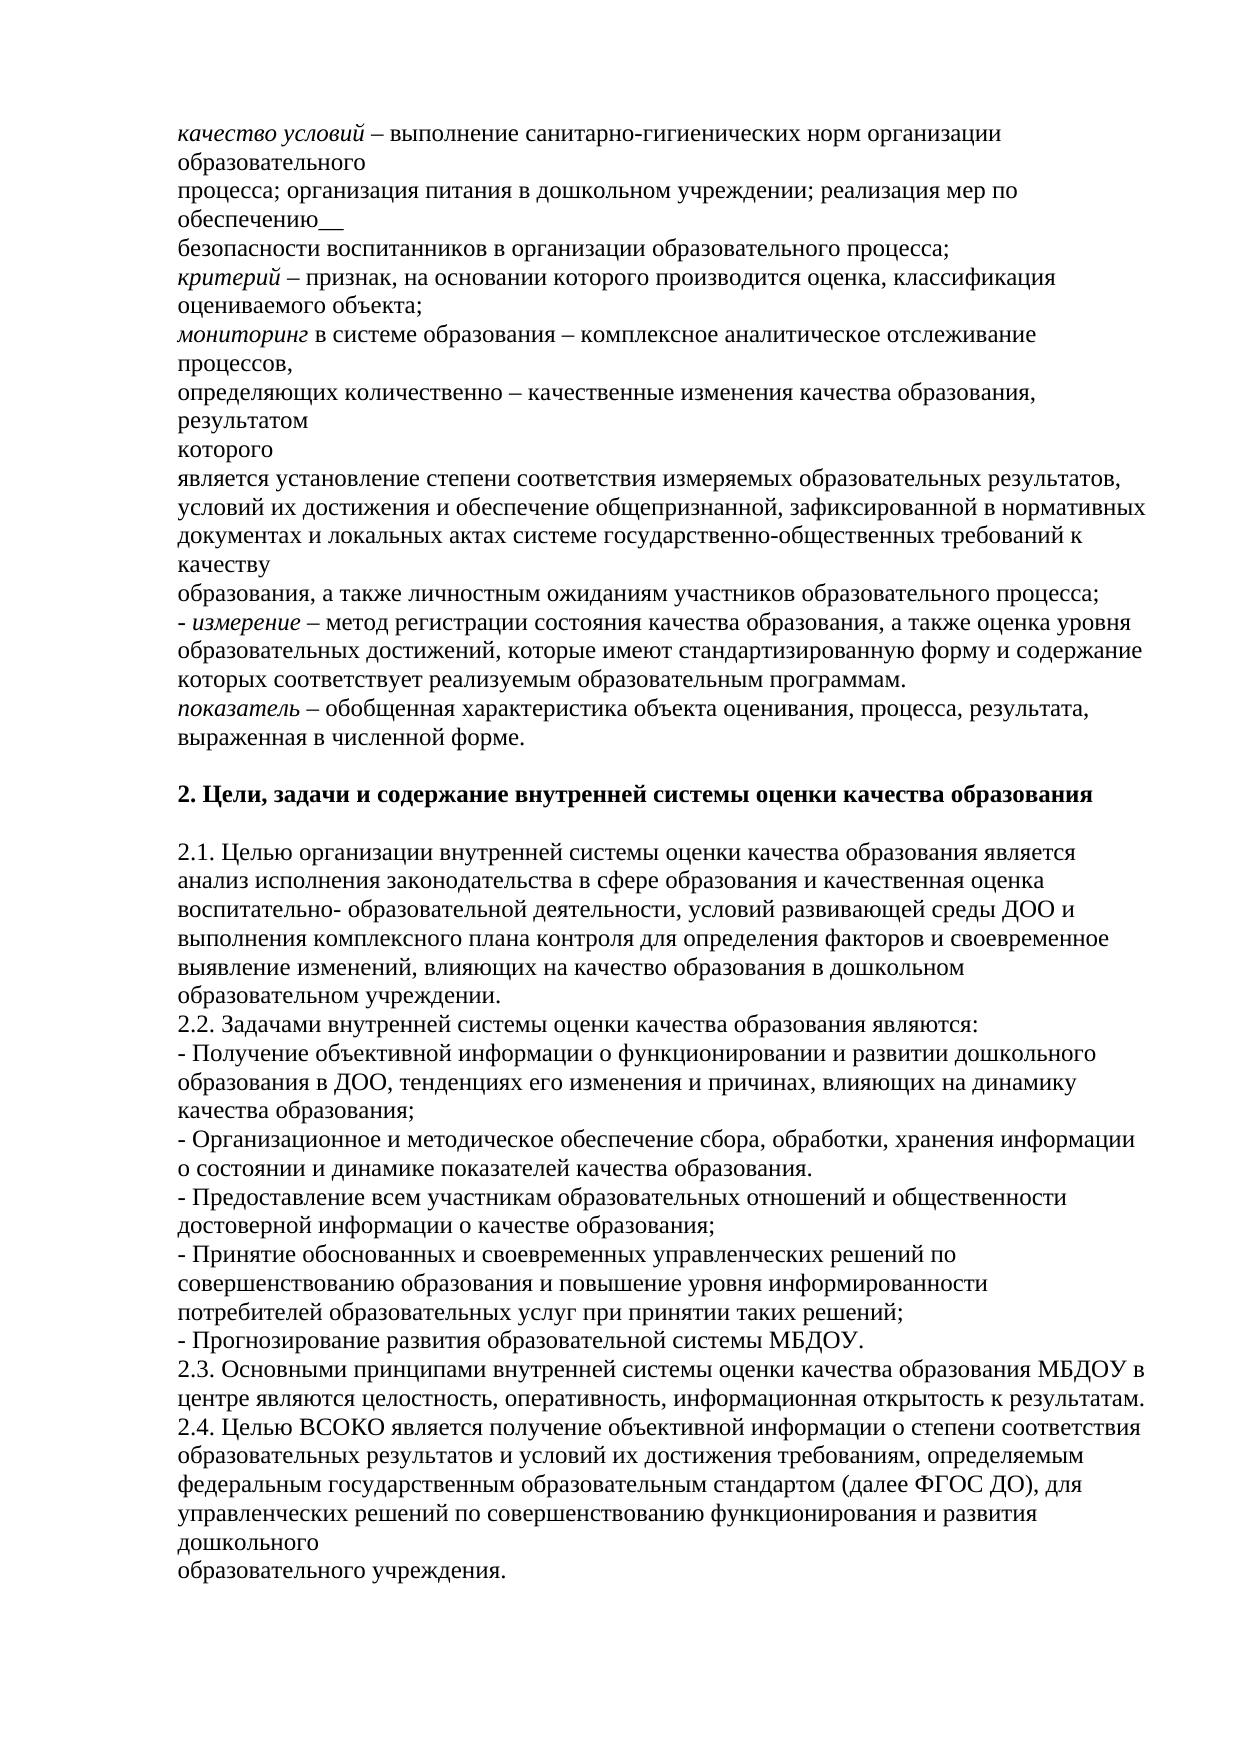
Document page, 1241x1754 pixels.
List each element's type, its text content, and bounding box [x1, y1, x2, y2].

text является установление степени соответствия измеряемых образовательных результатов, [177, 463, 1152, 492]
text центре являются целостность, оперативность, информационная открытость к результатам. [177, 1383, 1152, 1412]
text образования в ДОО, тенденциях его изменения и причинах, влияющих на динамику [177, 1067, 1152, 1096]
text - измерение – метод регистрации состояния качества образования, а также оценка уровня [177, 607, 1152, 636]
text процесса; организация питания в дошкольном учреждении; реализация мер по обеспечению__ [177, 176, 1152, 233]
text документах и локальных актах системе государственно-общественных требований к качеству [177, 521, 1152, 578]
text - Предоставление всем участникам образовательных отношений и общественности [177, 1182, 1152, 1211]
text которого [177, 434, 1152, 463]
text выраженная в численной форме. [177, 722, 1152, 751]
text - Получение объективной информации о функционировании и развитии дошкольного [177, 1038, 1152, 1067]
text критерий – признак, на основании которого производится оценка, классификация [177, 262, 1152, 291]
text образовательных результатов и условий их достижения требованиям, определяемым [177, 1441, 1152, 1469]
text федеральным государственным образовательным стандартом (далее ФГОС ДО), для [177, 1469, 1152, 1498]
text 2.3. Основными принципами внутренней системы оценки качества образования МБДОУ в [177, 1354, 1152, 1383]
text о состоянии и динамике показателей качества образования. [177, 1153, 1152, 1182]
text образования, а также личностным ожиданиям участников образовательного процесса; [177, 578, 1152, 607]
text показатель – обобщенная характеристика объекта оценивания, процесса, результата, [177, 693, 1152, 722]
text 2.2. Задачами внутренней системы оценки качества образования являются: [177, 1009, 1152, 1038]
text образовательных достижений, которые имеют стандартизированную форму и содержание [177, 636, 1152, 664]
text определяющих количественно – качественные изменения качества образования, результатом [177, 377, 1152, 434]
text 2. Цели, задачи и содержание внутренней системы оценки качества образования [177, 779, 1152, 808]
text качества образования; [177, 1096, 1152, 1124]
text достоверной информации о качестве образования; [177, 1211, 1152, 1239]
text управленческих решений по совершенствованию функционирования и развития дошкольного [177, 1498, 1152, 1556]
text - Прогнозирование развития образовательной системы МБДОУ. [177, 1326, 1152, 1354]
text - Организационное и методическое обеспечение сбора, обработки, хранения информации [177, 1124, 1152, 1153]
text качество условий – выполнение санитарно-гигиенических норм организации образовательного [177, 118, 1152, 176]
text потребителей образовательных услуг при принятии таких решений; [177, 1297, 1152, 1326]
text оцениваемого объекта; [177, 291, 1152, 319]
text 2.4. Целью ВСОКО является получение объективной информации о степени соответствия [177, 1412, 1152, 1441]
text совершенствованию образования и повышение уровня информированности [177, 1268, 1152, 1297]
text которых соответствует реализуемым образовательным программам. [177, 664, 1152, 693]
text безопасности воспитанников в организации образовательного процесса; [177, 233, 1152, 262]
text образовательного учреждения. [177, 1556, 1152, 1584]
text - Принятие обоснованных и своевременных управленческих решений по [177, 1239, 1152, 1268]
text условий их достижения и обеспечение общепризнанной, зафиксированной в нормативных [177, 492, 1152, 521]
text 2.1. Целью организации внутренней системы оценки качества образования является анализ исполнения законодательства в сфере образования и качественная оценка воспитательно- образовательной деятельности, условий развивающей среды ДОО и выполнения комплексного плана контроля для определения факторов и своевременное выявление изменений, влияющих на качество образования в дошкольном образовательном учреждении. [177, 837, 1152, 1009]
text мониторинг в системе образования – комплексное аналитическое отслеживание процессов, [177, 319, 1152, 377]
